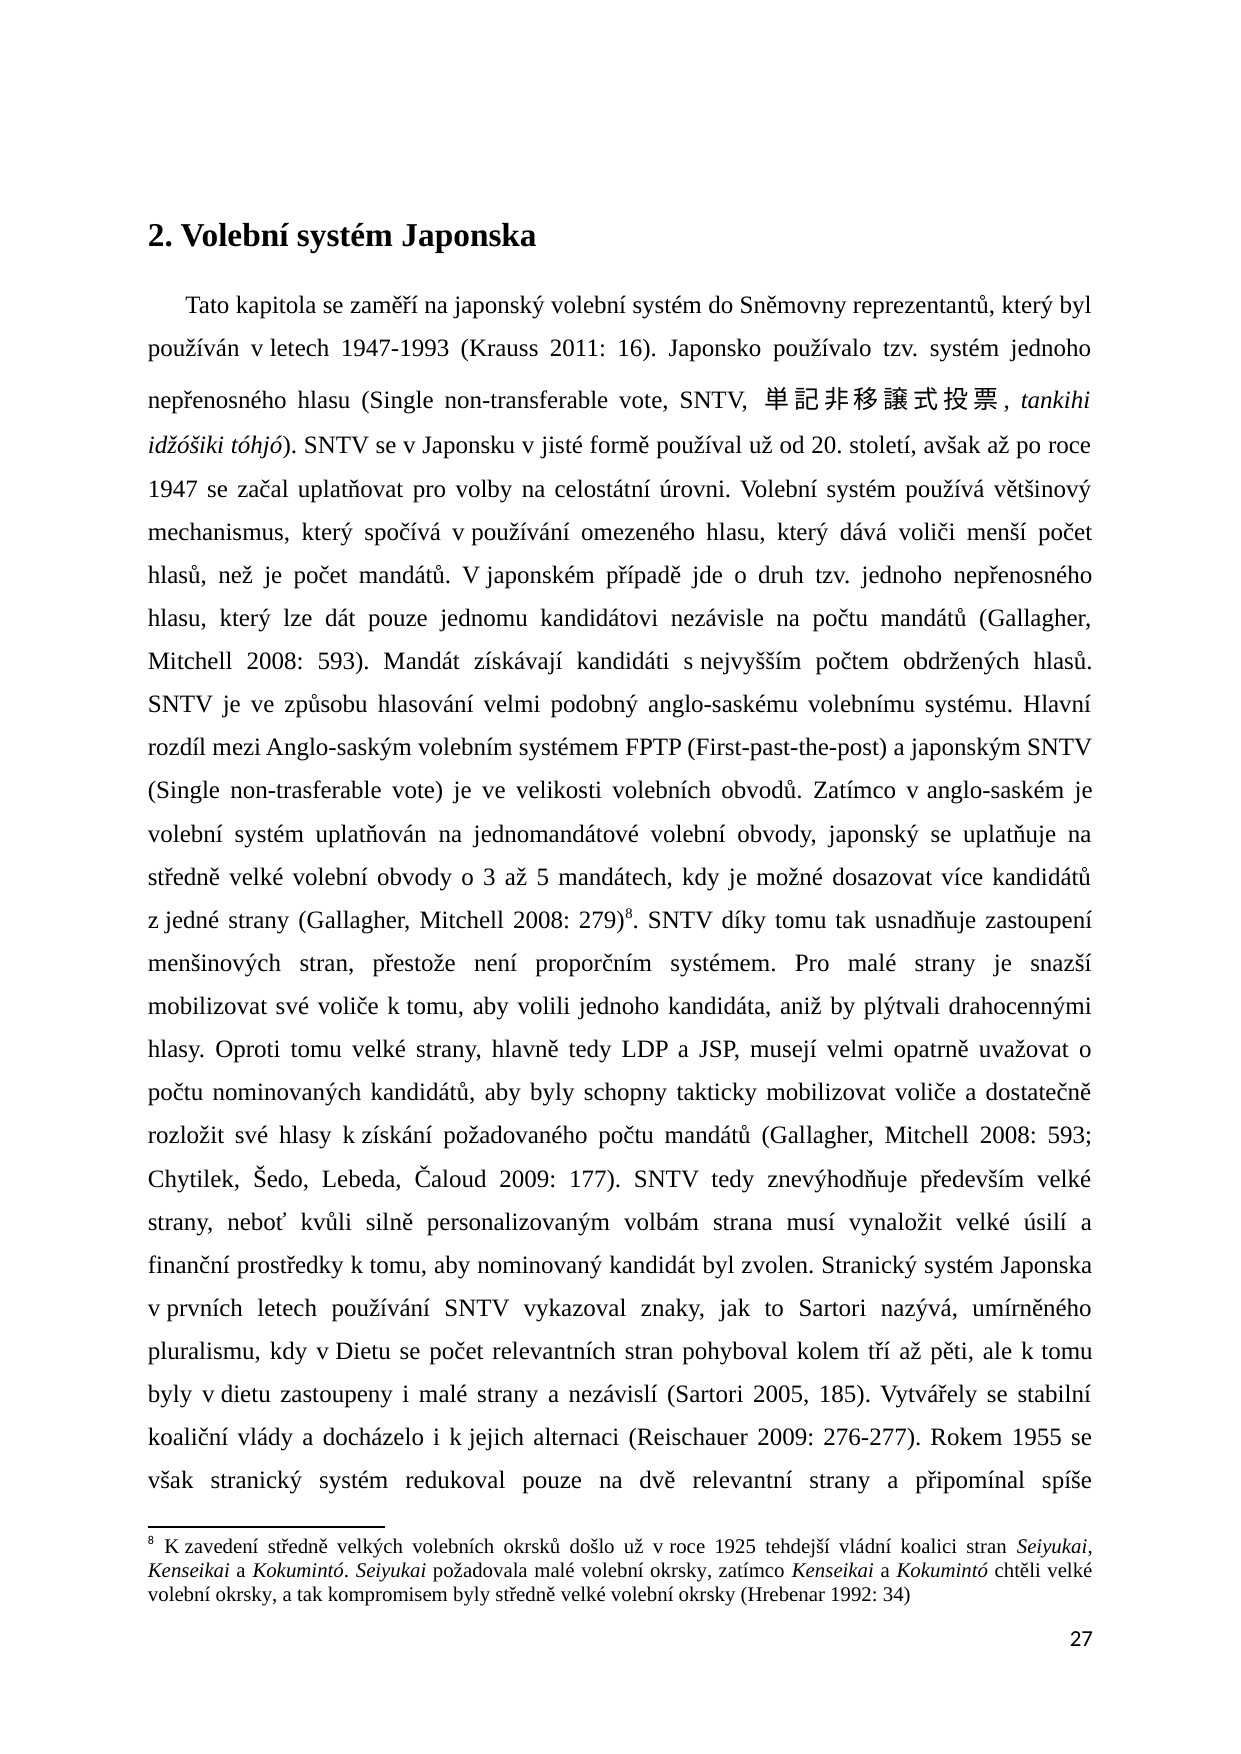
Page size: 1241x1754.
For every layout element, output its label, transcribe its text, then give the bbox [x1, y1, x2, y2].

subtitle 2. Volební systém Japonska [148, 216, 1093, 254]
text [148, 290, 1093, 1494]
